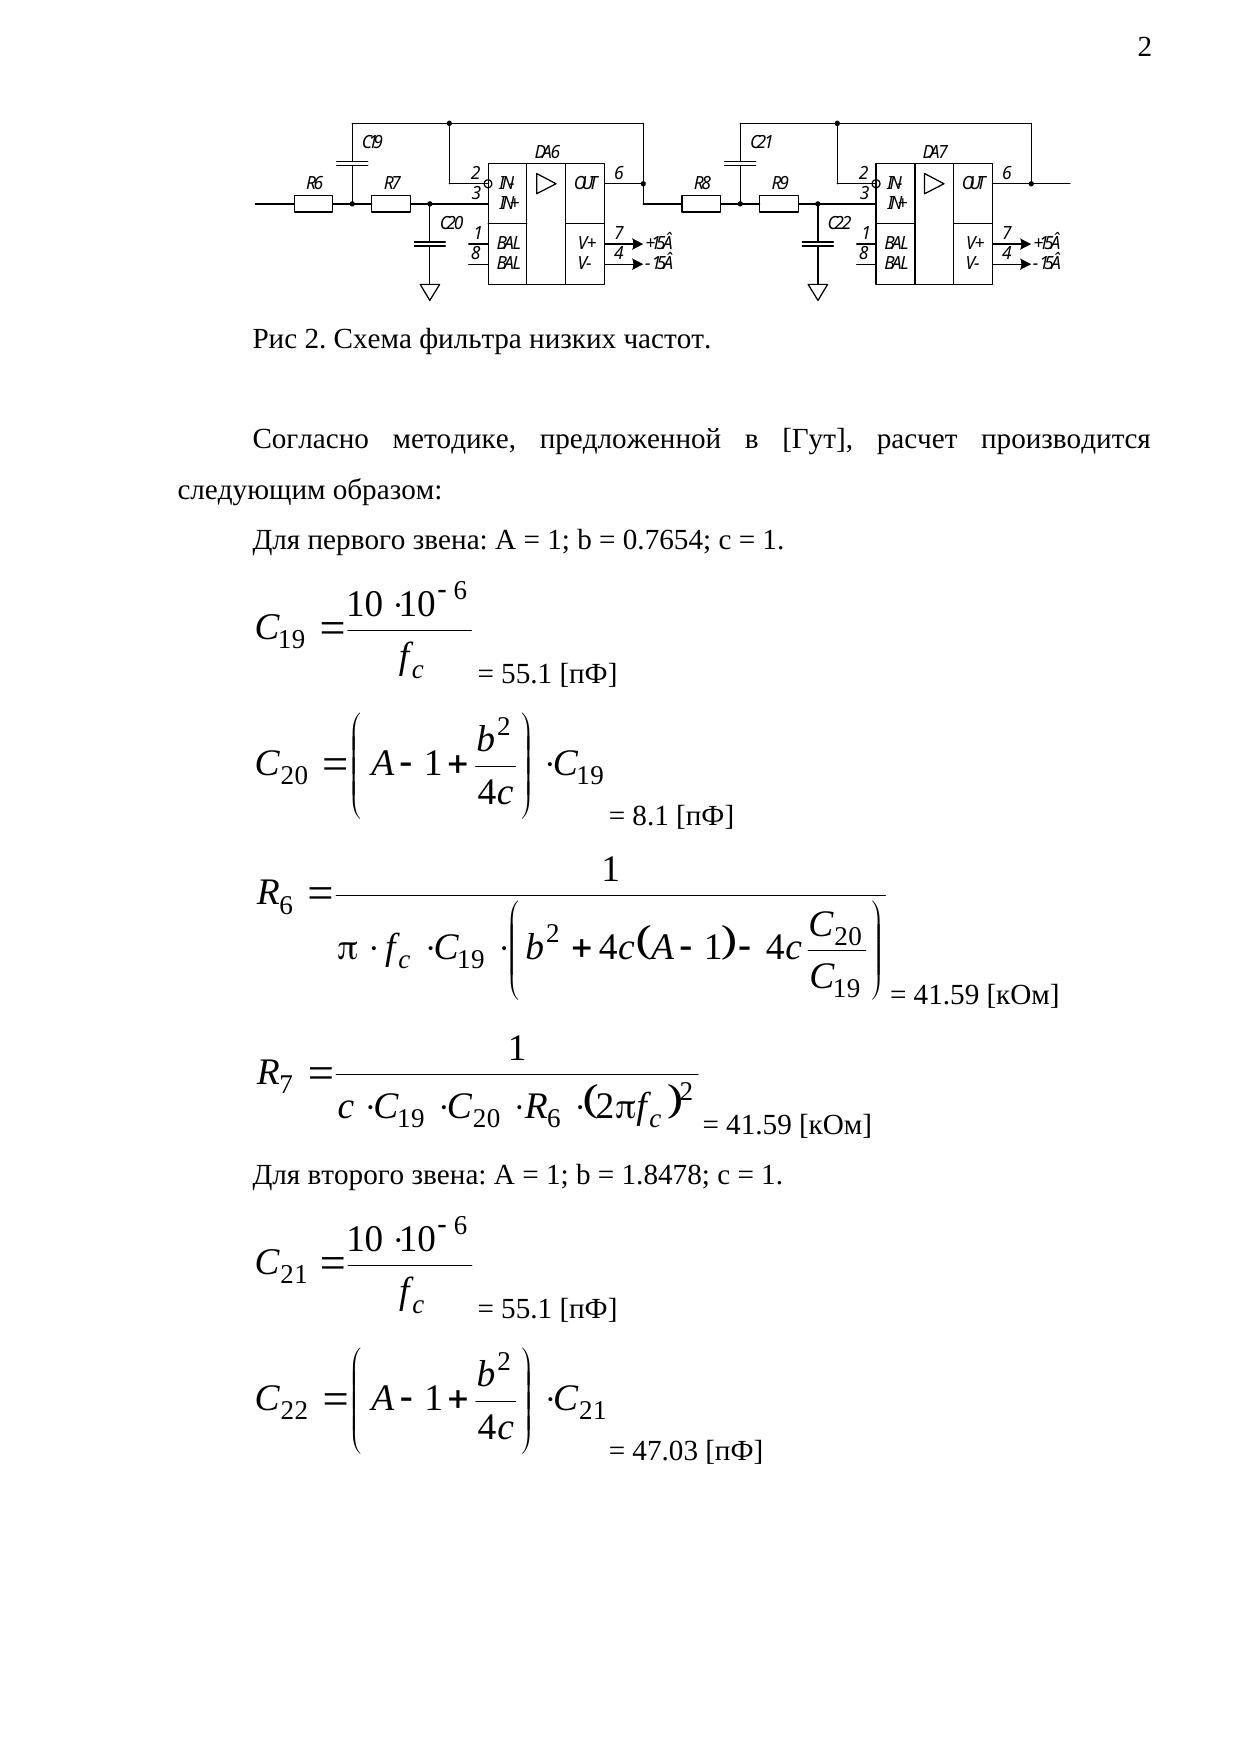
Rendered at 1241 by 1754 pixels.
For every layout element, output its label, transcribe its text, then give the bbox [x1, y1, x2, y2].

text = 47.03 [пФ] [177, 1342, 1152, 1467]
text = 8.1 [пФ] [177, 707, 1152, 832]
text = 55.1 [пФ] [177, 1207, 1152, 1325]
text Для второго звена: A = 1; b = 1.8478; c = 1. [177, 1157, 1152, 1191]
text Для первого звена: A = 1; b = 0.7654; c = 1. [177, 522, 1152, 556]
text = 41.59 [кОм] [177, 1028, 1152, 1140]
text = 41.59 [кОм] [177, 848, 1152, 1011]
text = 55.1 [пФ] [177, 572, 1152, 690]
text Согласно методике, предложенной в [Гут], расчет производится следующим образом: [177, 422, 1152, 505]
